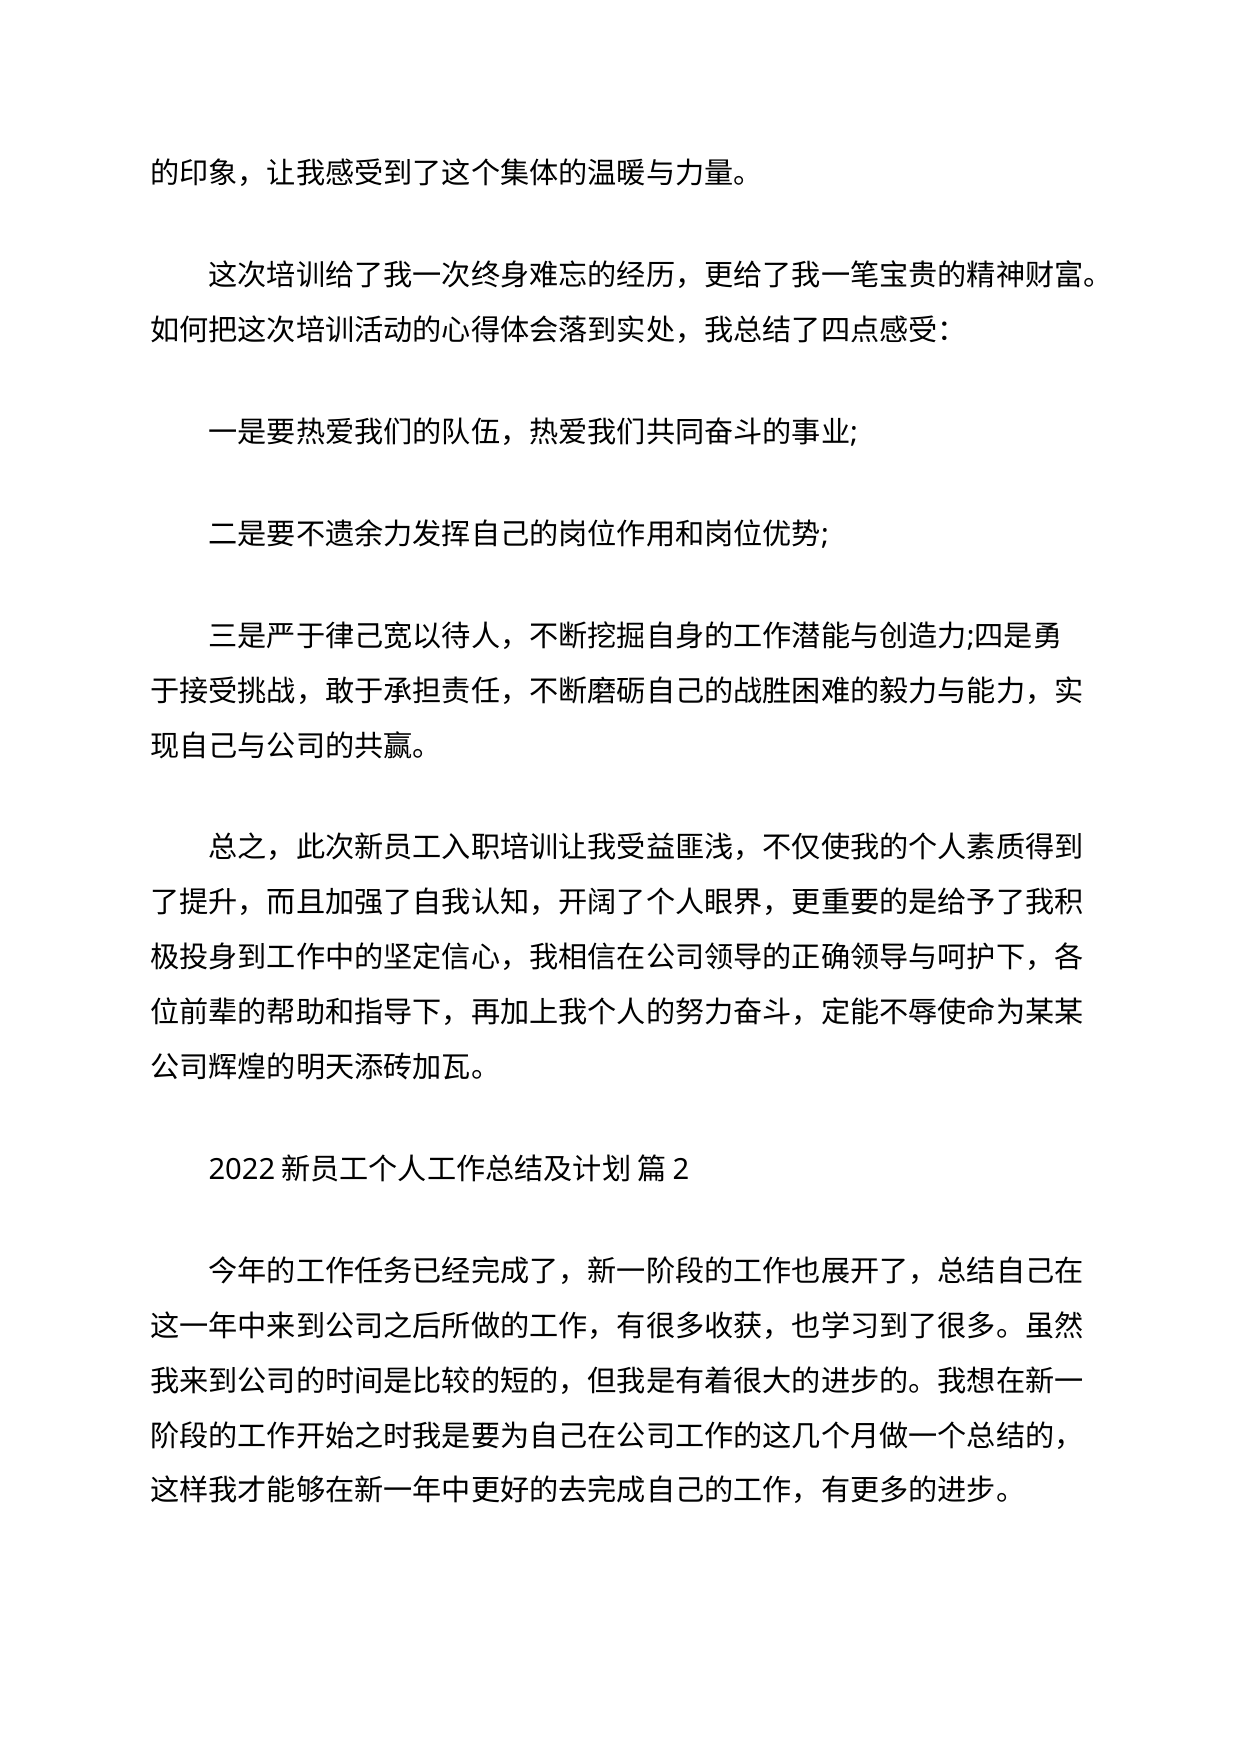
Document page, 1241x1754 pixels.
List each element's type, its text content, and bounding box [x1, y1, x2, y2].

text 二是要不遗余力发挥自己的岗位作用和岗位优势; [150, 510, 1090, 553]
text 2022新员工个人工作总结及计划 篇2 [150, 1145, 1090, 1188]
text 总之，此次新员工入职培训让我受益匪浅，不仅使我的个人素质得到了提升，而且加强了自我认知，开阔了个人眼界，更重要的是给予了我积极投身到工作中的坚定信心，我相信在公司领导的正确领导与呵护下，各位前辈的帮助和指导下，再加上我个人的努力奋斗，定能不辱使命为某某公司辉煌的明天添砖加瓦。 [150, 824, 1090, 1086]
text 这次培训给了我一次终身难忘的经历，更给了我一笔宝贵的精神财富。如何把这次培训活动的心得体会落到实处，我总结了四点感受： [150, 252, 1090, 349]
text 三是严于律己宽以待人，不断挖掘自身的工作潜能与创造力;四是勇于接受挑战，敢于承担责任，不断磨砺自己的战胜困难的毅力与能力，实现自己与公司的共赢。 [150, 612, 1090, 764]
text 一是要热爱我们的队伍，热爱我们共同奋斗的事业; [150, 408, 1090, 451]
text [150, 150, 1090, 192]
text 今年的工作任务已经完成了，新一阶段的工作也展开了，总结自己在这一年中来到公司之后所做的工作，有很多收获，也学习到了很多。虽然我来到公司的时间是比较的短的，但我是有着很大的进步的。我想在新一阶段的工作开始之时我是要为自己在公司工作的这几个月做一个总结的，这样我才能够在新一年中更好的去完成自己的工作，有更多的进步。 [150, 1247, 1090, 1509]
